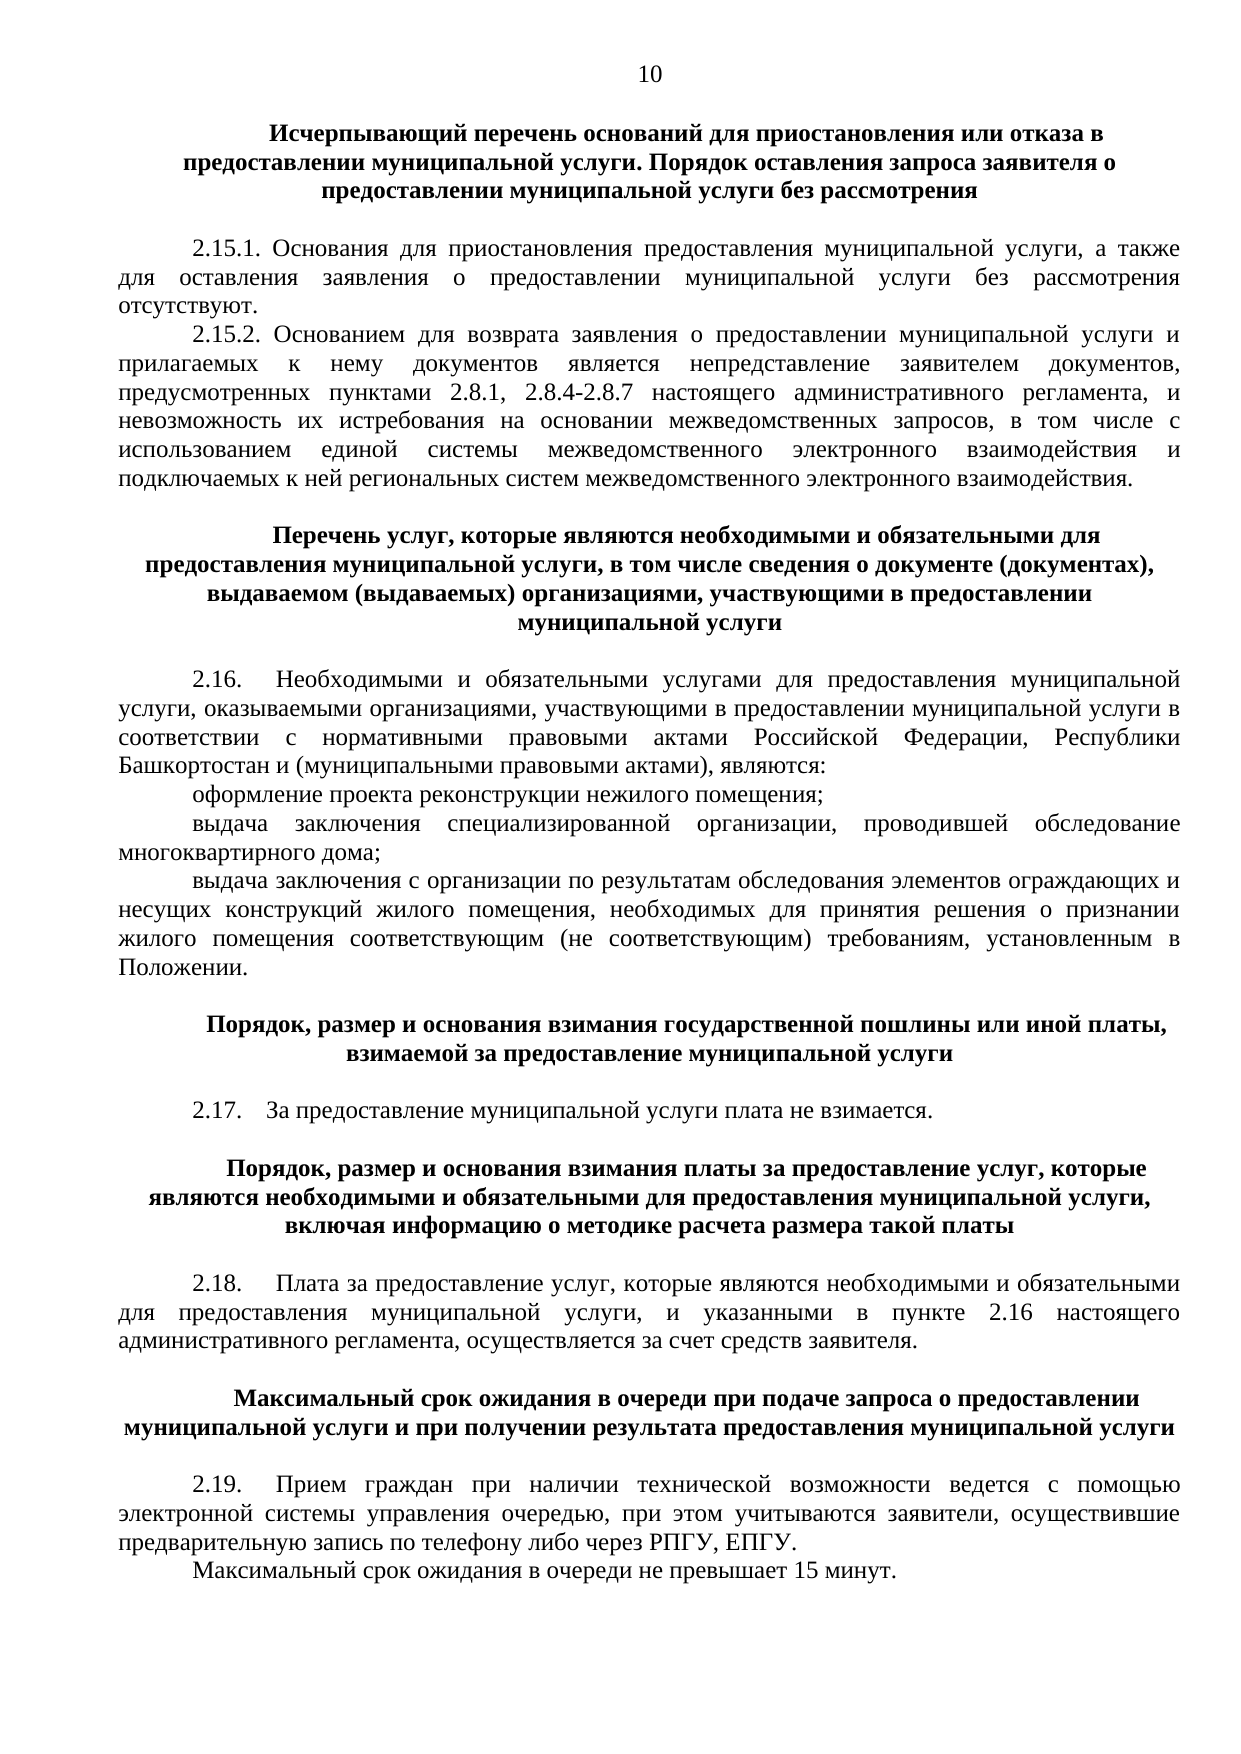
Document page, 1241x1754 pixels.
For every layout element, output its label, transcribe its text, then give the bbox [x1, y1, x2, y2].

text Максимальный срок ожидания в очереди при подаче запроса о предоставлении муниципальной услуги и при получении результата предоставления муниципальной услуги [118, 1383, 1181, 1441]
text выдача заключения с организации по результатам обследования элементов ограждающих и несущих конструкций жилого помещения, необходимых для принятия решения о признании жилого помещения соответствующим (не соответствующим) требованиям, установленным в Положении. [118, 866, 1181, 981]
text Максимальный срок ожидания в очереди не превышает 15 минут. [118, 1556, 1181, 1584]
text Порядок, размер и основания взимания государственной пошлины или иной платы, взимаемой за предоставление муниципальной услуги [118, 1009, 1181, 1067]
list Необходимыми и обязательными услугами для предоставления муниципальной услуги, оказываемыми организациями, участвующими в предоставлении муниципальной услуги в соответствии с нормативными правовыми актами Российской Федерации, Республики Башкортостан и (муниципальными правовыми актами), являются: [118, 664, 1181, 779]
list Прием граждан при наличии технической возможности ведется с помощью электронной системы управления очередью, при этом учитываются заявители, осуществившие предварительную запись по телефону либо через РПГУ, ЕПГУ. [118, 1469, 1181, 1556]
text Порядок, размер и основания взимания платы за предоставление услуг, которые являются необходимыми и обязательными для предоставления муниципальной услуги, включая информацию о методике расчета размера такой платы [118, 1153, 1181, 1239]
text Исчерпывающий перечень оснований для приостановления или отказа в предоставлении муниципальной услуги. Порядок оставления запроса заявителя о предоставлении муниципальной услуги без рассмотрения [118, 118, 1181, 204]
text оформление проекта реконструкции нежилого помещения; [118, 779, 1181, 808]
list Плата за предоставление услуг, которые являются необходимыми и обязательными для предоставления муниципальной услуги, и указанными в пункте 2.16 настоящего административного регламента, осуществляется за счет средств заявителя. [118, 1268, 1181, 1354]
text 2.15.2. Основанием для возврата заявления о предоставлении муниципальной услуги и прилагаемых к нему документов является непредставление заявителем документов, предусмотренных пунктами 2.8.1, 2.8.4-2.8.7 настоящего административного регламента, и невозможность их истребования на основании межведомственных запросов, в том числе с использованием единой системы межведомственного электронного взаимодействия и подключаемых к ней региональных систем межведомственного электронного взаимодействия. [118, 319, 1181, 492]
text выдача заключения специализированной организации, проводившей обследование многоквартирного дома; [118, 808, 1181, 866]
text Перечень услуг, которые являются необходимыми и обязательными для предоставления муниципальной услуги, в том числе сведения о документе (документах), выдаваемом (выдаваемых) организациями, участвующими в предоставлении муниципальной услуги [118, 521, 1181, 636]
text 2.15.1. Основания для приостановления предоставления муниципальной услуги, а также для оставления заявления о предоставлении муниципальной услуги без рассмотрения отсутствуют. [118, 233, 1181, 319]
list За предоставление муниципальной услуги плата не взимается. [118, 1096, 1181, 1124]
